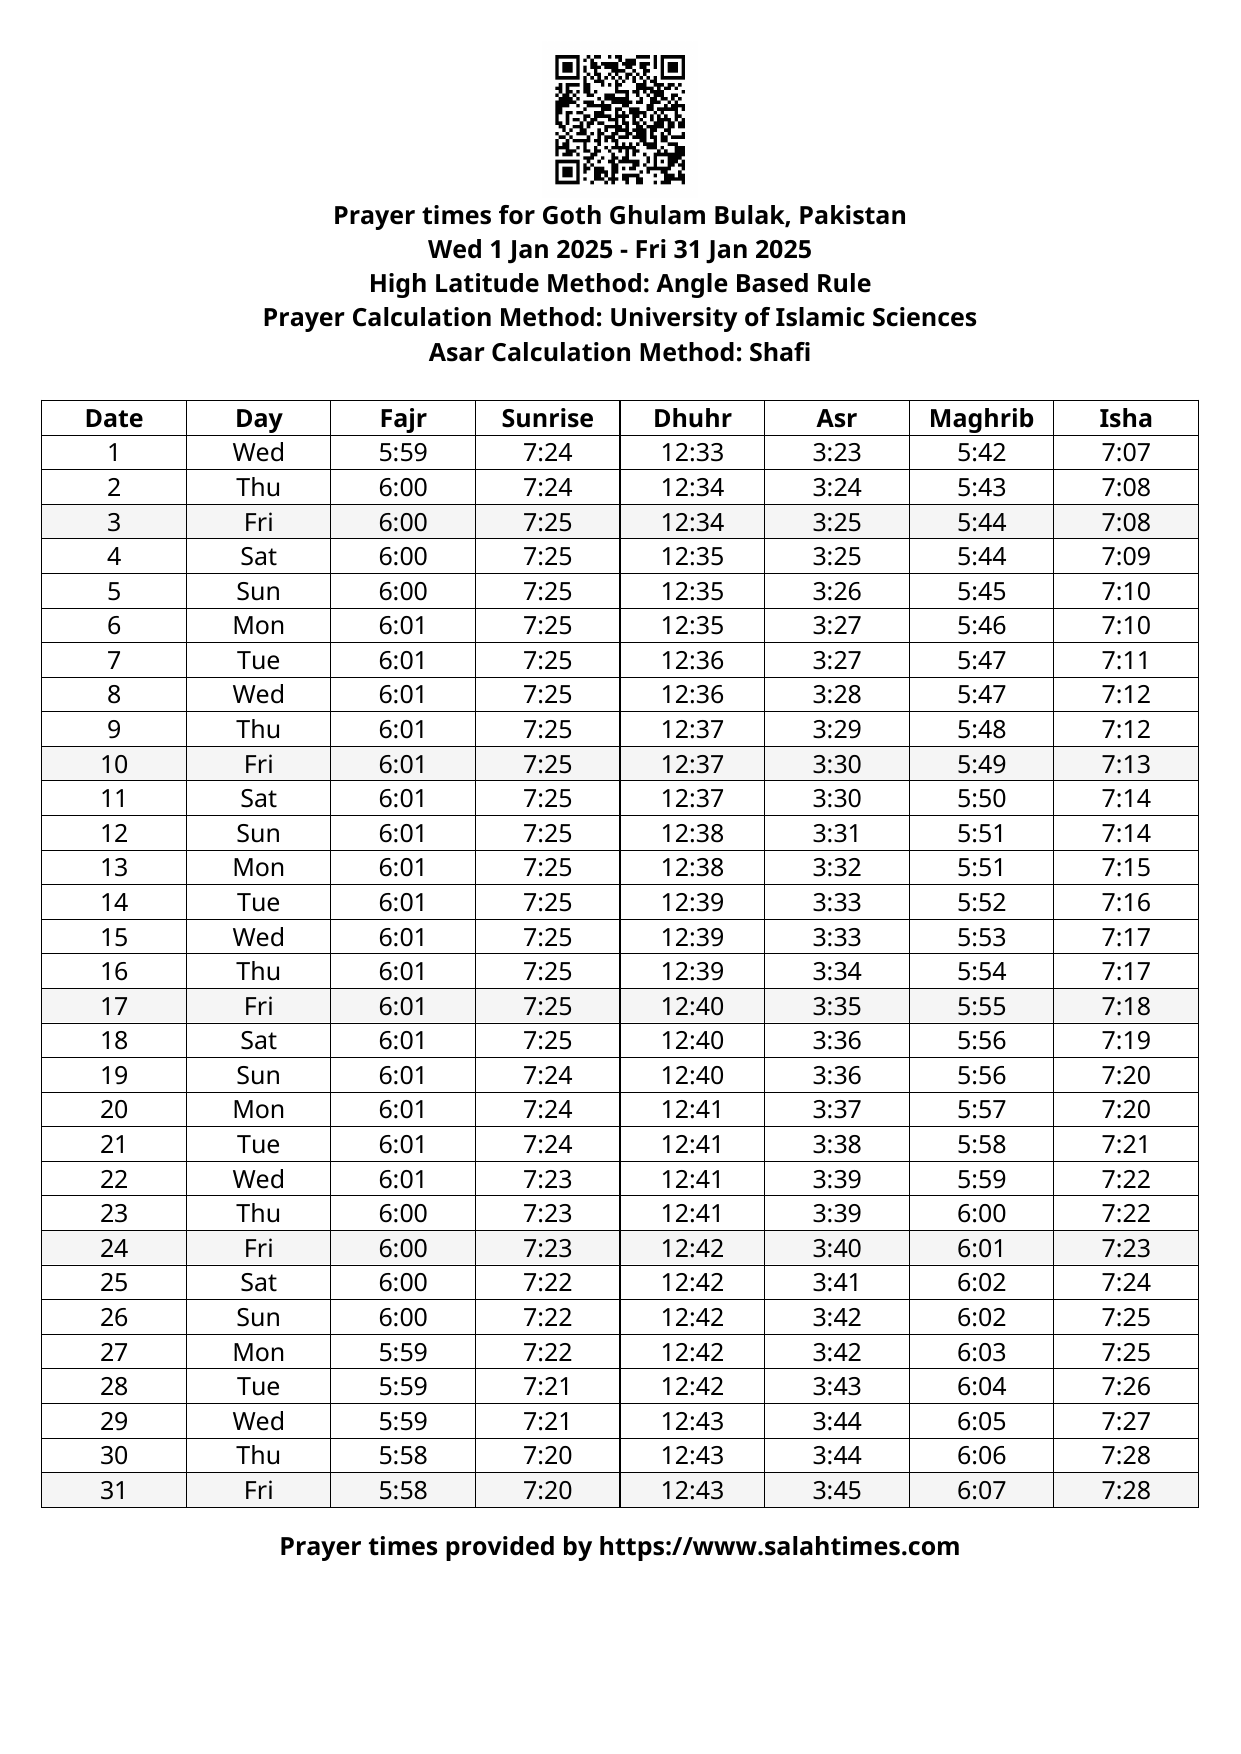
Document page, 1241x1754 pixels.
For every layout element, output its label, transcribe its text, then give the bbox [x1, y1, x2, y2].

table_cell 3:44 [765, 1404, 909, 1437]
table_cell Sat [187, 781, 330, 815]
table_cell 6:04 [910, 1369, 1053, 1403]
table_cell Tue [187, 885, 330, 919]
table_cell 7:25 [476, 747, 619, 780]
table_cell 12:39 [621, 954, 764, 988]
table_cell 6:01 [331, 851, 475, 884]
table_cell 7:25 [476, 816, 619, 849]
table_cell Fri [187, 1231, 330, 1264]
table_cell 5:45 [910, 574, 1053, 607]
table_cell 12:39 [621, 920, 764, 953]
table_cell 7:25 [476, 781, 619, 815]
table_cell 7:08 [1054, 505, 1198, 538]
table_cell 5:56 [910, 1024, 1053, 1057]
table_cell 12:35 [621, 574, 764, 607]
table_cell 12:42 [621, 1369, 764, 1403]
table_cell 3:33 [765, 920, 909, 953]
table_cell 7:10 [1054, 609, 1198, 642]
table_header Sunrise [476, 401, 619, 434]
table_cell 7:25 [476, 954, 619, 988]
text Prayer times for Goth Ghulam Bulak, Pakistan [42, 198, 1198, 232]
table_cell 6:00 [331, 1300, 475, 1334]
table_cell 7:08 [1054, 470, 1198, 504]
table_cell 6:01 [331, 712, 475, 746]
table_cell 5:47 [910, 643, 1053, 677]
table_cell Sat [187, 539, 330, 573]
table_cell 22 [42, 1162, 186, 1195]
table_cell 7:12 [1054, 712, 1198, 746]
table_cell 6:00 [331, 539, 475, 573]
table_cell 5:51 [910, 851, 1053, 884]
table_cell 3:33 [765, 885, 909, 919]
table_cell 6:01 [331, 643, 475, 677]
table_cell 7:24 [476, 1058, 619, 1092]
table_cell 7:28 [1054, 1439, 1198, 1472]
table_cell 3:30 [765, 747, 909, 780]
table_cell Wed [187, 1162, 330, 1195]
table_cell 6:01 [331, 609, 475, 642]
table_cell 28 [42, 1369, 186, 1403]
table_cell 27 [42, 1335, 186, 1368]
table_cell 3:39 [765, 1162, 909, 1195]
table_cell 29 [42, 1404, 186, 1437]
table_cell 11 [42, 781, 186, 815]
table_cell 5:58 [331, 1473, 475, 1507]
table_cell 7:25 [1054, 1300, 1198, 1334]
table_cell 1 [42, 436, 186, 469]
table_cell 7:14 [1054, 781, 1198, 815]
table_cell 7:28 [1054, 1473, 1198, 1507]
table_cell 31 [42, 1473, 186, 1507]
table_cell 6:01 [331, 1093, 475, 1126]
table_cell 5:44 [910, 505, 1053, 538]
table_cell 3:35 [765, 989, 909, 1022]
table_cell 7:25 [476, 505, 619, 538]
table_cell 30 [42, 1439, 186, 1472]
table_cell 6:01 [331, 885, 475, 919]
table_cell 7:27 [1054, 1404, 1198, 1437]
table_cell 3:41 [765, 1266, 909, 1299]
table_cell Wed [187, 436, 330, 469]
table_cell 6:02 [910, 1300, 1053, 1334]
table_cell Sun [187, 816, 330, 849]
table_cell 12:34 [621, 470, 764, 504]
table_cell 5:50 [910, 781, 1053, 815]
table_cell Sun [187, 574, 330, 607]
table_cell 3:42 [765, 1335, 909, 1368]
table_cell 6:00 [331, 470, 475, 504]
table_cell 5:44 [910, 539, 1053, 573]
table_cell 7:26 [1054, 1369, 1198, 1403]
table_cell 6:00 [910, 1196, 1053, 1230]
table_cell 7:10 [1054, 574, 1198, 607]
table_cell 12 [42, 816, 186, 849]
table_cell 6:06 [910, 1439, 1053, 1472]
table_cell 3:23 [765, 436, 909, 469]
table_header Asr [765, 401, 909, 434]
table_cell 3:24 [765, 470, 909, 504]
table_cell 6:00 [331, 505, 475, 538]
table_cell 7:23 [1054, 1231, 1198, 1264]
table_cell 6:01 [331, 1024, 475, 1057]
table_cell 12:42 [621, 1231, 764, 1264]
table_cell 12:35 [621, 539, 764, 573]
table_cell 12:37 [621, 712, 764, 746]
table_cell 25 [42, 1266, 186, 1299]
table_cell 23 [42, 1196, 186, 1230]
table_cell 3:38 [765, 1127, 909, 1161]
table_cell 16 [42, 954, 186, 988]
table_cell 6:07 [910, 1473, 1053, 1507]
table_cell 17 [42, 989, 186, 1022]
table_cell Fri [187, 989, 330, 1022]
table_cell 3:45 [765, 1473, 909, 1507]
table_cell 10 [42, 747, 186, 780]
table_cell 12:43 [621, 1439, 764, 1472]
table_cell 12:42 [621, 1266, 764, 1299]
table_cell 12:43 [621, 1404, 764, 1437]
table_cell 7:24 [476, 436, 619, 469]
table_cell 5:43 [910, 470, 1053, 504]
table_cell 5:51 [910, 816, 1053, 849]
table_cell 6:01 [331, 989, 475, 1022]
table_cell 7:24 [1054, 1266, 1198, 1299]
table_cell 7:25 [476, 1024, 619, 1057]
table_cell 5:58 [910, 1127, 1053, 1161]
table_cell Mon [187, 851, 330, 884]
table_cell 7:22 [1054, 1162, 1198, 1195]
table_cell 4 [42, 539, 186, 573]
table_cell 5:58 [331, 1439, 475, 1472]
table_cell 12:40 [621, 989, 764, 1022]
table_cell 2 [42, 470, 186, 504]
table_cell 6:00 [331, 1196, 475, 1230]
table_cell Thu [187, 954, 330, 988]
table_cell 3:32 [765, 851, 909, 884]
text Wed 1 Jan 2025 - Fri 31 Jan 2025 [42, 232, 1198, 266]
table_cell Wed [187, 678, 330, 711]
table_cell 7:25 [476, 920, 619, 953]
table_cell Sat [187, 1024, 330, 1057]
table_cell 7:21 [476, 1369, 619, 1403]
table_cell 12:37 [621, 781, 764, 815]
table_cell 7:23 [476, 1162, 619, 1195]
table_cell 7:16 [1054, 885, 1198, 919]
table_cell 12:40 [621, 1024, 764, 1057]
table_cell 24 [42, 1231, 186, 1264]
table_cell 7:20 [1054, 1058, 1198, 1092]
table_header Day [187, 401, 330, 434]
table_cell 5:49 [910, 747, 1053, 780]
table_cell 7:25 [476, 712, 619, 746]
table_cell 7:23 [476, 1231, 619, 1264]
text High Latitude Method: Angle Based Rule [42, 266, 1198, 300]
table_cell 12:33 [621, 436, 764, 469]
table_cell 5:54 [910, 954, 1053, 988]
table_cell 7:25 [476, 609, 619, 642]
table_cell 3:27 [765, 609, 909, 642]
table_cell 3:25 [765, 539, 909, 573]
table_cell 3 [42, 505, 186, 538]
table_cell 5:52 [910, 885, 1053, 919]
table_cell 6:01 [331, 781, 475, 815]
table_cell 12:42 [621, 1335, 764, 1368]
table_cell 3:31 [765, 816, 909, 849]
table_cell Wed [187, 1404, 330, 1437]
table_cell 7:09 [1054, 539, 1198, 573]
table_cell 5:42 [910, 436, 1053, 469]
table_cell 5:59 [331, 1369, 475, 1403]
table_cell 7:25 [476, 574, 619, 607]
table_cell 7:25 [476, 678, 619, 711]
text Prayer times provided by https://www.salahtimes.com [42, 1528, 1198, 1563]
table_cell 5:47 [910, 678, 1053, 711]
table_cell 20 [42, 1093, 186, 1126]
table_header Maghrib [910, 401, 1053, 434]
table_cell 12:36 [621, 678, 764, 711]
table_cell 3:36 [765, 1058, 909, 1092]
table_cell 9 [42, 712, 186, 746]
table_cell 6:01 [331, 1127, 475, 1161]
table_cell 5 [42, 574, 186, 607]
table_cell 3:27 [765, 643, 909, 677]
table_cell 12:41 [621, 1196, 764, 1230]
table_cell 7:20 [476, 1473, 619, 1507]
table_cell 5:46 [910, 609, 1053, 642]
table_cell 6:01 [331, 747, 475, 780]
table_cell 12:41 [621, 1093, 764, 1126]
table_cell Fri [187, 505, 330, 538]
table_cell 12:35 [621, 609, 764, 642]
table_cell 19 [42, 1058, 186, 1092]
table_cell 7:20 [1054, 1093, 1198, 1126]
table_cell 6:05 [910, 1404, 1053, 1437]
table_cell 7:21 [1054, 1127, 1198, 1161]
table_cell 7:20 [476, 1439, 619, 1472]
table_cell 8 [42, 678, 186, 711]
table_cell 3:34 [765, 954, 909, 988]
table_cell 3:28 [765, 678, 909, 711]
table_cell 3:36 [765, 1024, 909, 1057]
table_cell 7:24 [476, 470, 619, 504]
table_cell 6:02 [910, 1266, 1053, 1299]
table_cell 6:00 [331, 1266, 475, 1299]
table_cell 7:21 [476, 1404, 619, 1437]
table_cell 7:07 [1054, 436, 1198, 469]
table_cell 5:56 [910, 1058, 1053, 1092]
table_header Dhuhr [621, 401, 764, 434]
table_cell 3:40 [765, 1231, 909, 1264]
table_cell 12:38 [621, 851, 764, 884]
table_cell 6:00 [331, 1231, 475, 1264]
table_cell 12:42 [621, 1300, 764, 1334]
table_cell Mon [187, 1335, 330, 1368]
table_cell 3:26 [765, 574, 909, 607]
table_cell Mon [187, 1093, 330, 1126]
table_cell 7:14 [1054, 816, 1198, 849]
table_cell 7:19 [1054, 1024, 1198, 1057]
table_cell Thu [187, 712, 330, 746]
table_header Date [42, 401, 186, 434]
table_cell 7:25 [1054, 1335, 1198, 1368]
table_cell 3:37 [765, 1093, 909, 1126]
table_cell 3:25 [765, 505, 909, 538]
table_cell 7 [42, 643, 186, 677]
table_cell 5:59 [331, 436, 475, 469]
table_cell Tue [187, 643, 330, 677]
table_cell 21 [42, 1127, 186, 1161]
table_cell 6:01 [331, 678, 475, 711]
table_cell 3:30 [765, 781, 909, 815]
table_cell 6:01 [331, 816, 475, 849]
table_header Isha [1054, 401, 1198, 434]
table_cell Wed [187, 920, 330, 953]
table_cell 5:59 [331, 1335, 475, 1368]
table_cell 7:17 [1054, 954, 1198, 988]
table_cell 12:37 [621, 747, 764, 780]
table_cell 7:22 [1054, 1196, 1198, 1230]
table_cell Thu [187, 470, 330, 504]
table_cell Tue [187, 1127, 330, 1161]
table_cell 7:24 [476, 1093, 619, 1126]
table_cell 5:59 [910, 1162, 1053, 1195]
text Asar Calculation Method: Shafi [42, 334, 1198, 368]
table_cell 3:29 [765, 712, 909, 746]
table_cell 5:55 [910, 989, 1053, 1022]
table_cell 7:18 [1054, 989, 1198, 1022]
table_cell 7:22 [476, 1266, 619, 1299]
table_cell 14 [42, 885, 186, 919]
table_cell 7:25 [476, 643, 619, 677]
table_cell 7:22 [476, 1300, 619, 1334]
table_cell 12:41 [621, 1127, 764, 1161]
table_cell 5:53 [910, 920, 1053, 953]
table_cell 6:01 [331, 954, 475, 988]
table_cell 6 [42, 609, 186, 642]
table_cell 7:25 [476, 851, 619, 884]
table_cell 12:36 [621, 643, 764, 677]
table_cell 7:25 [476, 885, 619, 919]
table_cell Thu [187, 1196, 330, 1230]
table_cell 13 [42, 851, 186, 884]
table_cell Mon [187, 609, 330, 642]
table_cell Sat [187, 1266, 330, 1299]
table_cell 12:38 [621, 816, 764, 849]
table_cell Fri [187, 747, 330, 780]
table_cell 6:01 [331, 1162, 475, 1195]
table_cell 12:43 [621, 1473, 764, 1507]
table_cell 7:24 [476, 1127, 619, 1161]
table_cell 5:57 [910, 1093, 1053, 1126]
table_cell 7:22 [476, 1335, 619, 1368]
table_cell 7:25 [476, 989, 619, 1022]
table_cell Sun [187, 1300, 330, 1334]
table_cell 7:13 [1054, 747, 1198, 780]
table_cell 12:41 [621, 1162, 764, 1195]
table_cell Fri [187, 1473, 330, 1507]
table_cell 6:01 [910, 1231, 1053, 1264]
table_cell 6:00 [331, 574, 475, 607]
table_cell 7:12 [1054, 678, 1198, 711]
table_cell 7:11 [1054, 643, 1198, 677]
table_cell 18 [42, 1024, 186, 1057]
table_cell Thu [187, 1439, 330, 1472]
table_cell 3:39 [765, 1196, 909, 1230]
table_cell 3:42 [765, 1300, 909, 1334]
table_cell 12:34 [621, 505, 764, 538]
table_cell 12:39 [621, 885, 764, 919]
picture [542, 41, 699, 198]
table_cell 6:01 [331, 1058, 475, 1092]
table_cell 3:43 [765, 1369, 909, 1403]
table_cell 5:59 [331, 1404, 475, 1437]
table_cell 7:17 [1054, 920, 1198, 953]
table_cell 15 [42, 920, 186, 953]
table_cell 6:01 [331, 920, 475, 953]
table_cell 6:03 [910, 1335, 1053, 1368]
text Prayer Calculation Method: University of Islamic Sciences [42, 300, 1198, 334]
table_cell 12:40 [621, 1058, 764, 1092]
table_cell 5:48 [910, 712, 1053, 746]
table_cell 7:23 [476, 1196, 619, 1230]
table_cell Tue [187, 1369, 330, 1403]
table_cell 26 [42, 1300, 186, 1334]
table_cell 7:25 [476, 539, 619, 573]
table_cell 7:15 [1054, 851, 1198, 884]
table_header Fajr [331, 401, 475, 434]
table_cell 3:44 [765, 1439, 909, 1472]
table_cell Sun [187, 1058, 330, 1092]
